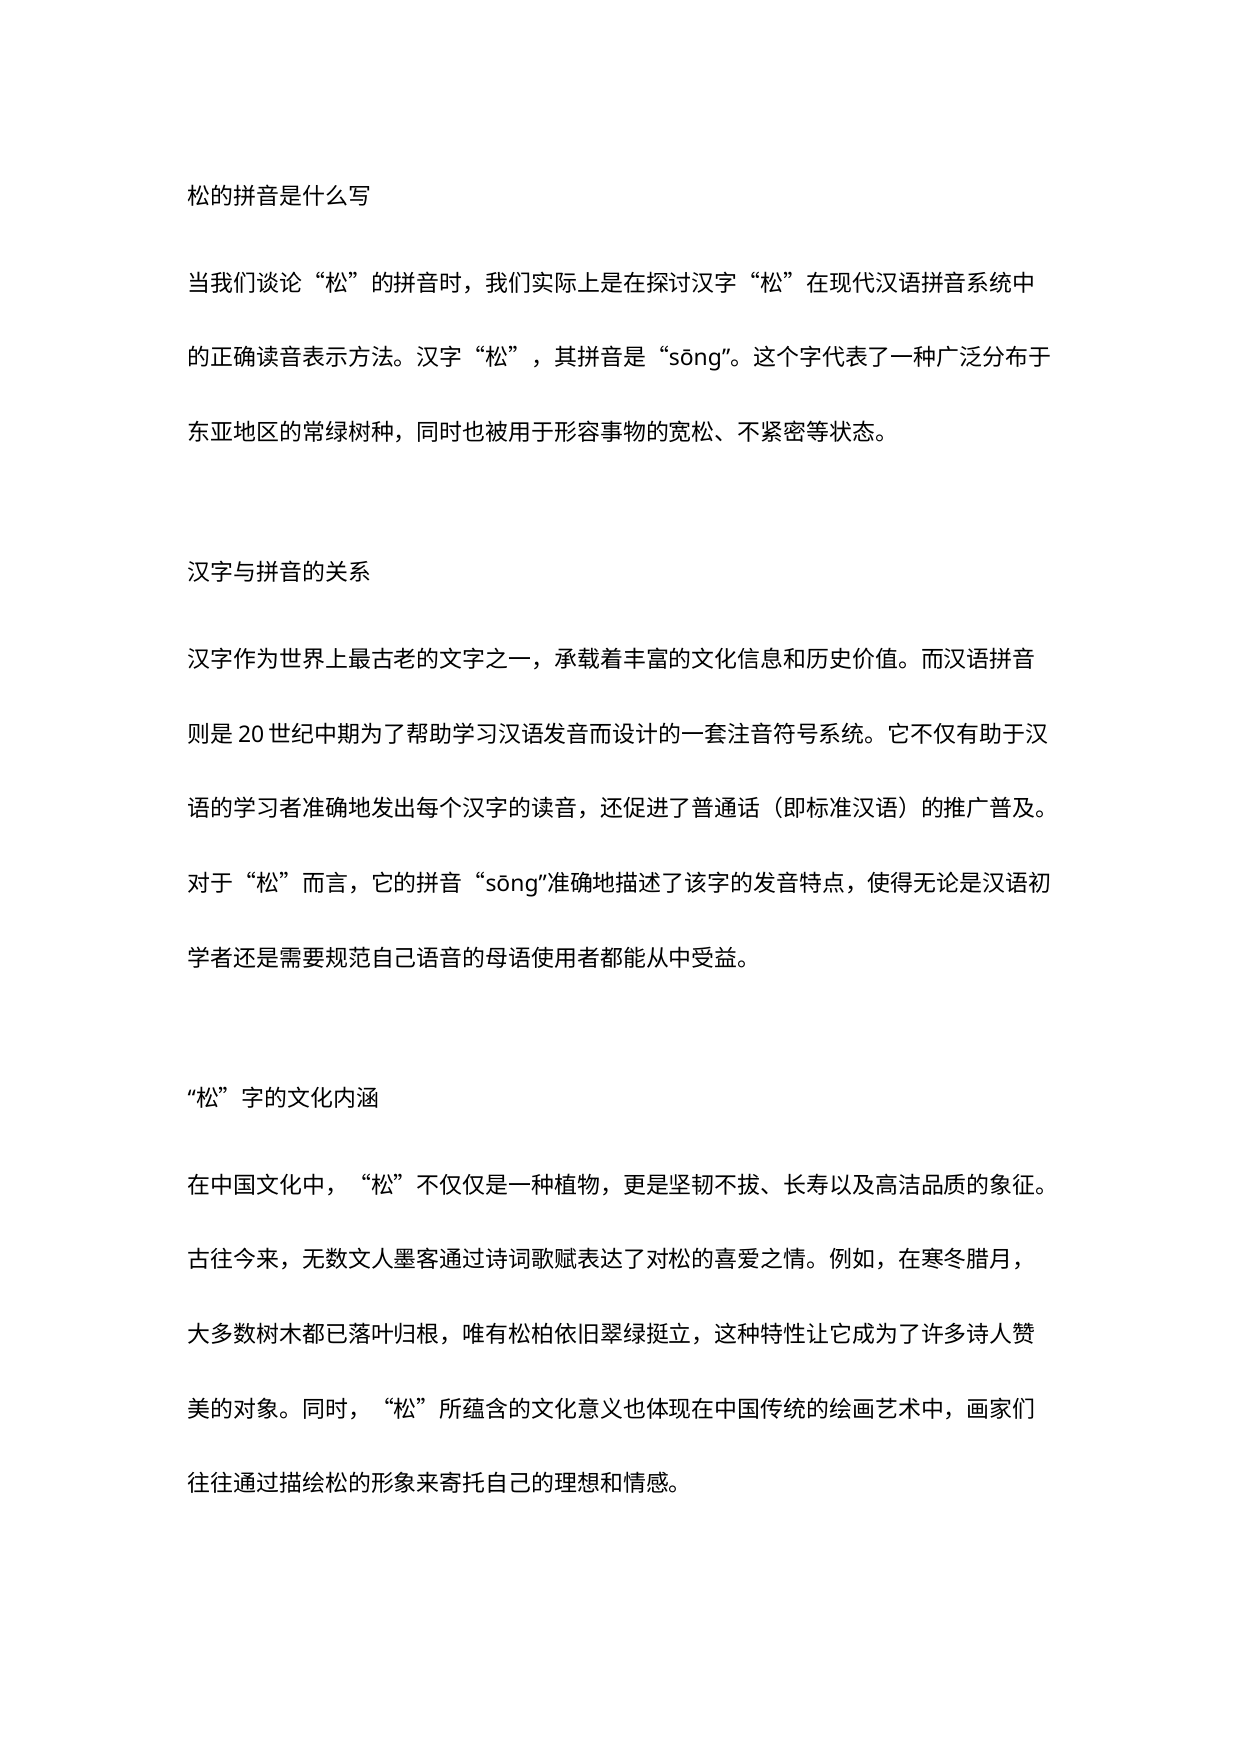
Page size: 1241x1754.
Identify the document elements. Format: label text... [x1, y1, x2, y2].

text 汉字与拼音的关系 [187, 538, 1053, 603]
text 汉字作为世界上最古老的文字之一，承载着丰富的文化信息和历史价值。而汉语拼音则是20世纪中期为了帮助学习汉语发音而设计的一套注音符号系统。它不仅有助于汉语的学习者准确地发出每个汉字的读音，还促进了普通话（即标准汉语）的推广普及。对于“松”而言，它的拼音“sōng”准确地描述了该字的发音特点，使得无论是汉语初学者还是需要规范自己语音的母语使用者都能从中受益。 [187, 625, 1053, 989]
text 在中国文化中，“松”不仅仅是一种植物，更是坚韧不拔、长寿以及高洁品质的象征。古往今来，无数文人墨客通过诗词歌赋表达了对松的喜爱之情。例如，在寒冬腊月，大多数树木都已落叶归根，唯有松柏依旧翠绿挺立，这种特性让它成为了许多诗人赞美的对象。同时，“松”所蕴含的文化意义也体现在中国传统的绘画艺术中，画家们往往通过描绘松的形象来寄托自己的理想和情感。 [187, 1151, 1053, 1514]
text 松的拼音是什么写 [187, 162, 1053, 227]
text “松”字的文化内涵 [187, 1064, 1053, 1129]
text 当我们谈论“松”的拼音时，我们实际上是在探讨汉字“松”在现代汉语拼音系统中的正确读音表示方法。汉字“松”，其拼音是“sōng”。这个字代表了一种广泛分布于东亚地区的常绿树种，同时也被用于形容事物的宽松、不紧密等状态。 [187, 248, 1053, 463]
